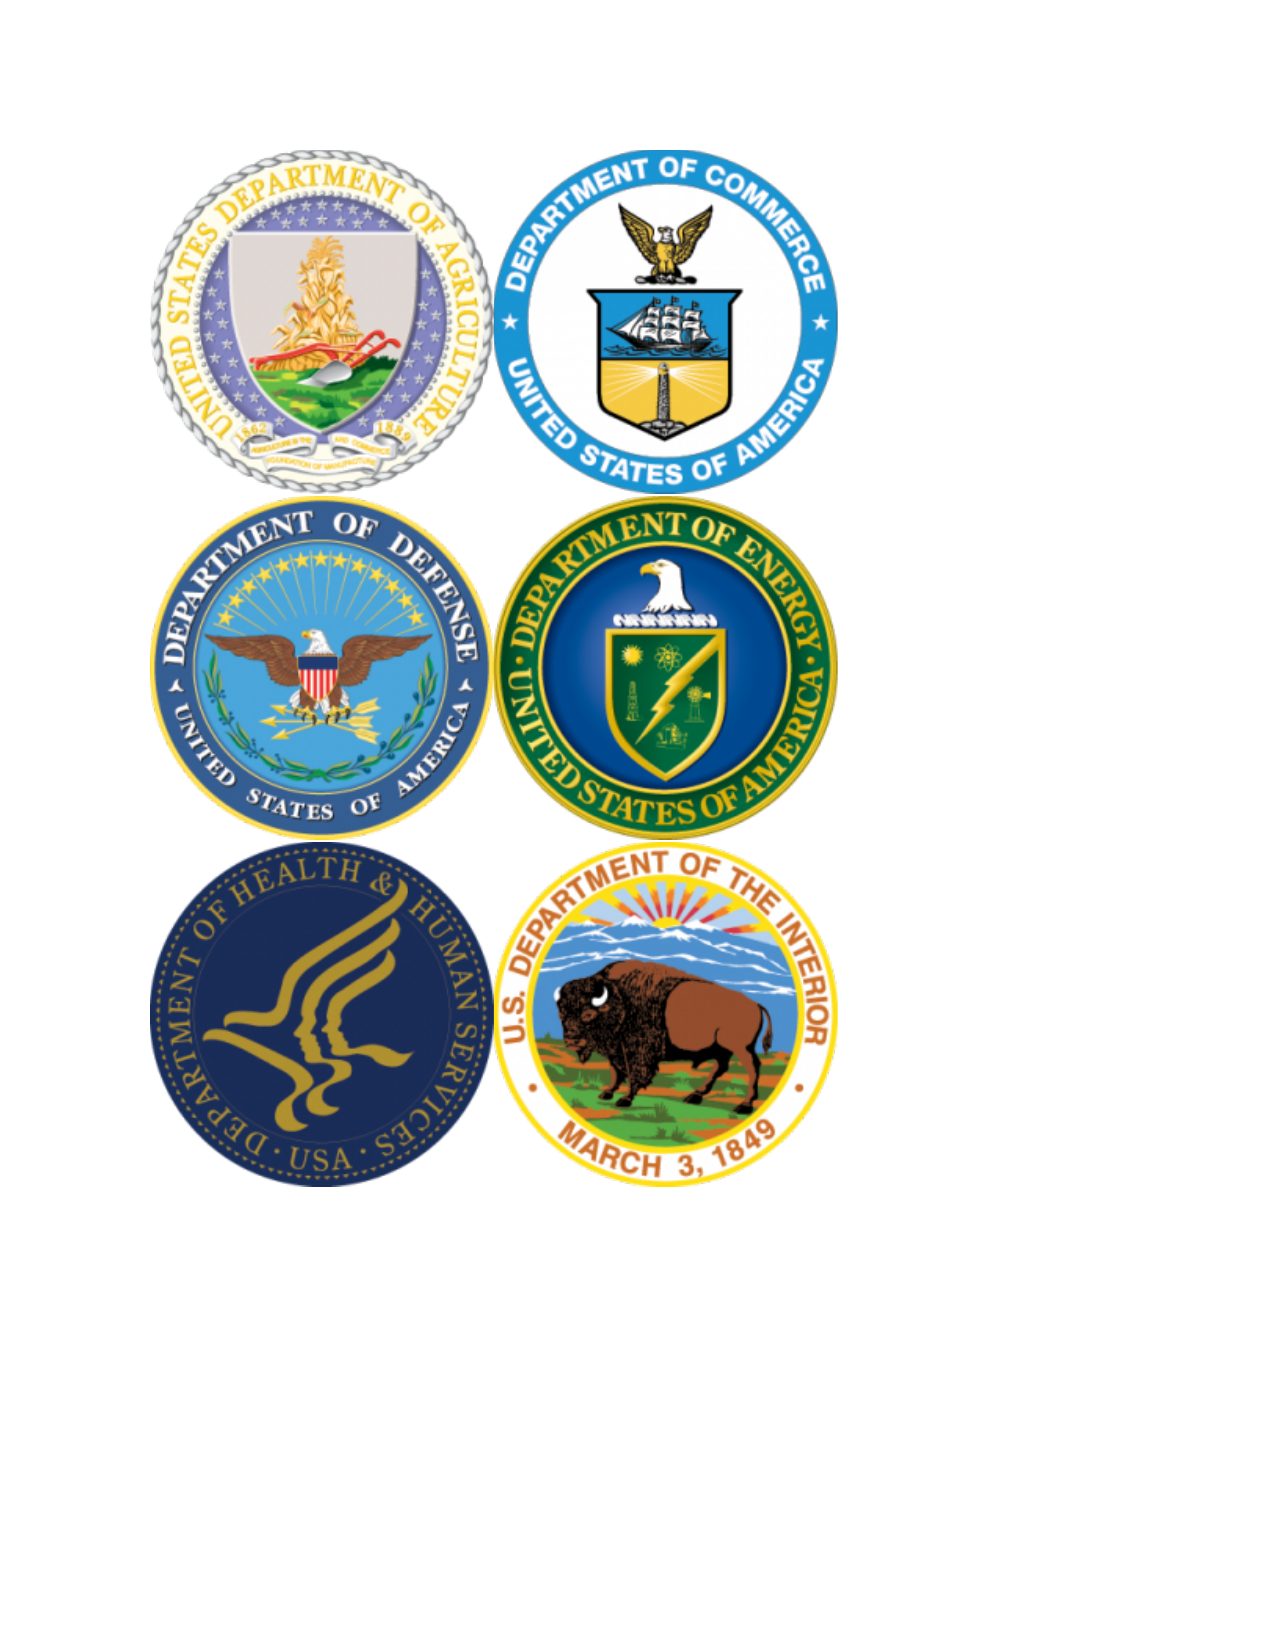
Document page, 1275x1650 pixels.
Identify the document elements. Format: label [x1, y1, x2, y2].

picture [150, 496, 838, 840]
picture [150, 842, 838, 1187]
picture [150, 150, 838, 494]
